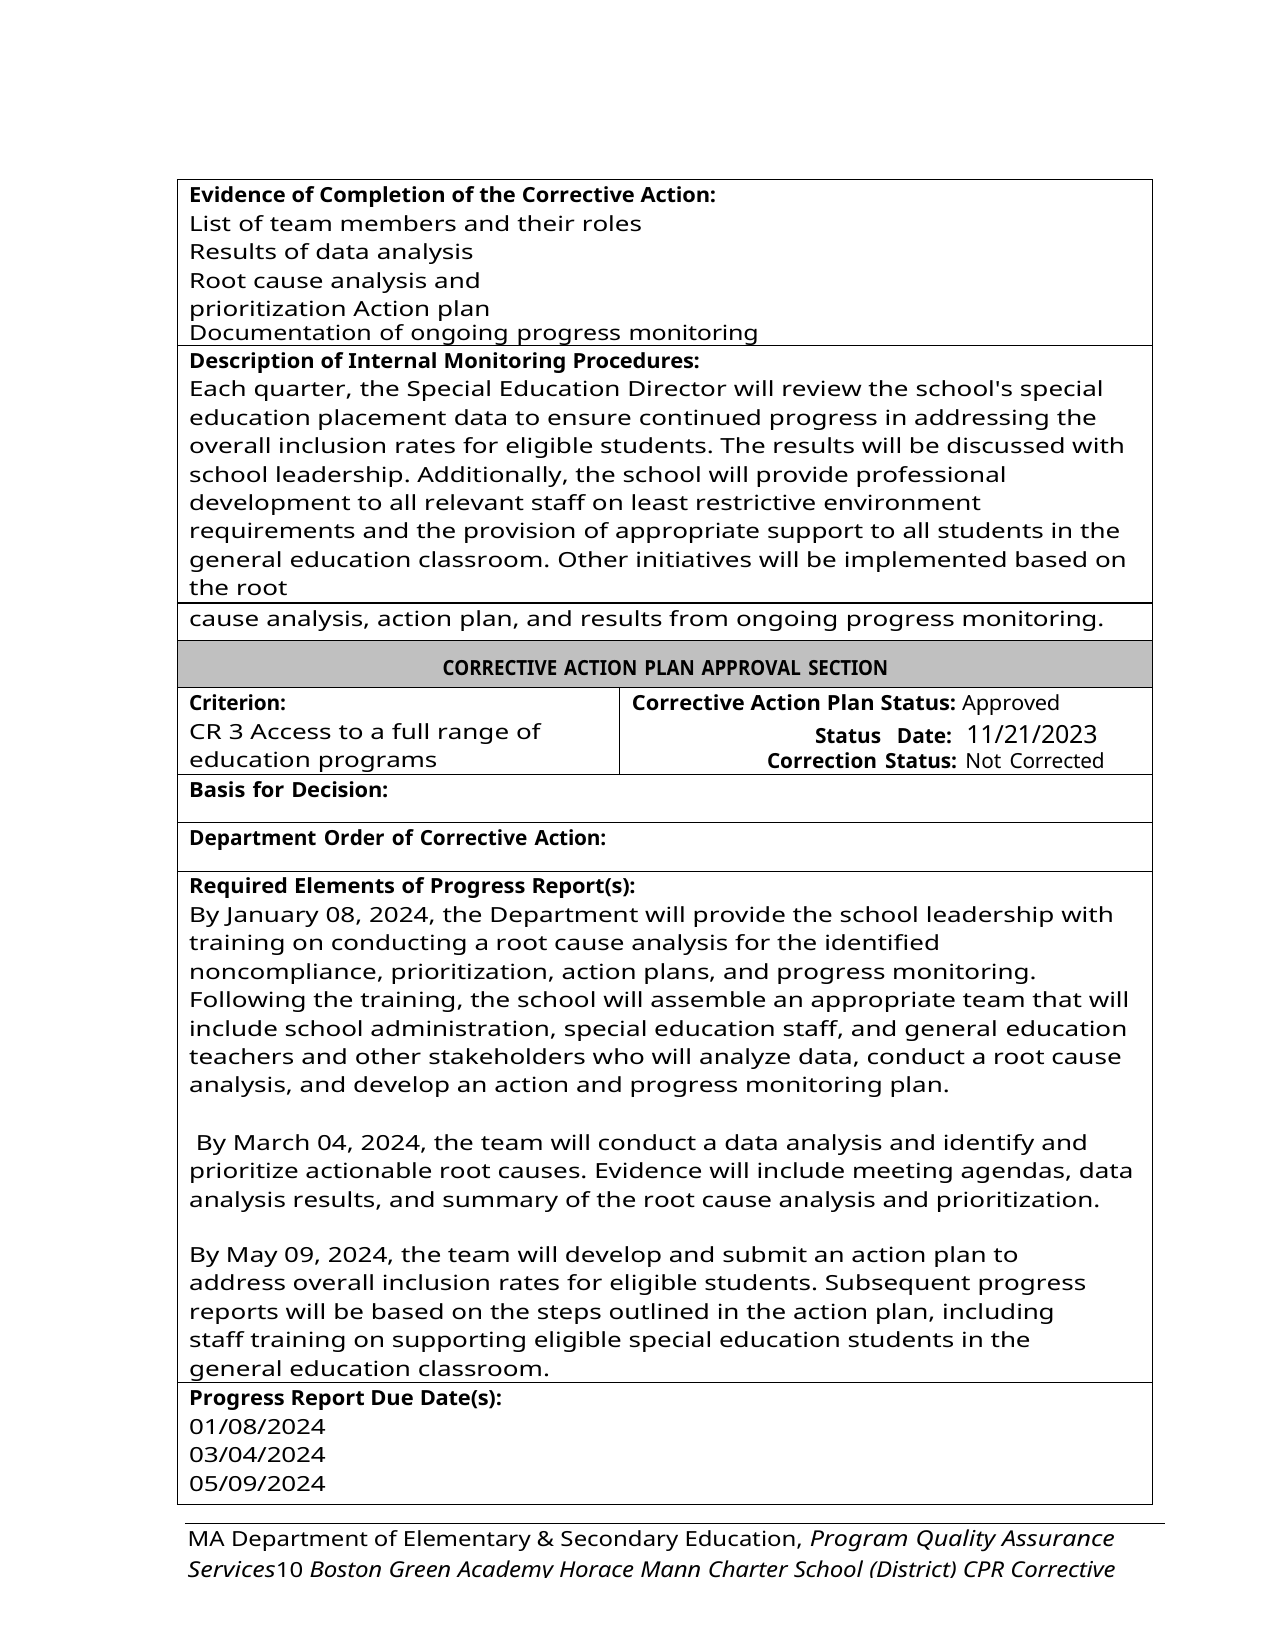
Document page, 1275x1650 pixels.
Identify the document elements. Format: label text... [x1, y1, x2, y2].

table_cell CORRECTIVE ACTION PLAN APPROVAL SECTION [178, 641, 1152, 687]
table_header cause analysis, action plan, and results from ongoing progress monitoring. [178, 604, 1152, 640]
table_cell Evidence of Completion of the Corrective Action: List of team members and their roles Results of data analysis Root cause analysis and prioritization Action plan Documentation of ongoing progress monitoring [178, 180, 1152, 345]
table_cell Required Elements of Progress Report(s): By January 08, 2024, the Department will provide the school leadership with training on conducting a root cause analysis for the identified noncompliance, prioritization, action plans, and progress monitoring. Following the training, the school will assemble an appropriate team that will include school administration, special education staff, and general education teachers and other stakeholders who will analyze data, conduct a root cause analysis, and develop an action and progress monitoring plan. By March 04, 2024, the team will conduct a data analysis and identify and prioritize actionable root causes. Evidence will include meeting agendas, data analysis results, and summary of the root cause analysis and prioritization. By May 09, 2024, the team will develop and submit an action plan to address overall inclusion rates for eligible students. Subsequent progress reports will be based on the steps outlined in the action plan, including staff training on supporting eligible special education students in the general education classroom. [178, 872, 1152, 1382]
table_cell Corrective Action Plan Status: Approved Status Date: 11/21/2023 Correction Status: Not Corrected [620, 688, 1152, 774]
table_cell Criterion: CR 3 Access to a full range of education programs [178, 688, 619, 774]
table_cell Department Order of Corrective Action: [178, 823, 1152, 871]
table_cell Description of Internal Monitoring Procedures: Each quarter, the Special Education Director will review the school's special education placement data to ensure continued progress in addressing the overall inclusion rates for eligible students. The results will be discussed with school leadership. Additionally, the school will provide professional development to all relevant staff on least restrictive environment requirements and the provision of appropriate support to all students in the general education classroom. Other initiatives will be implemented based on the root [178, 346, 1152, 602]
table_cell Basis for Decision: [178, 775, 1152, 822]
table_cell Progress Report Due Date(s): 01/08/2024 03/04/2024 05/09/2024 [178, 1383, 1152, 1503]
